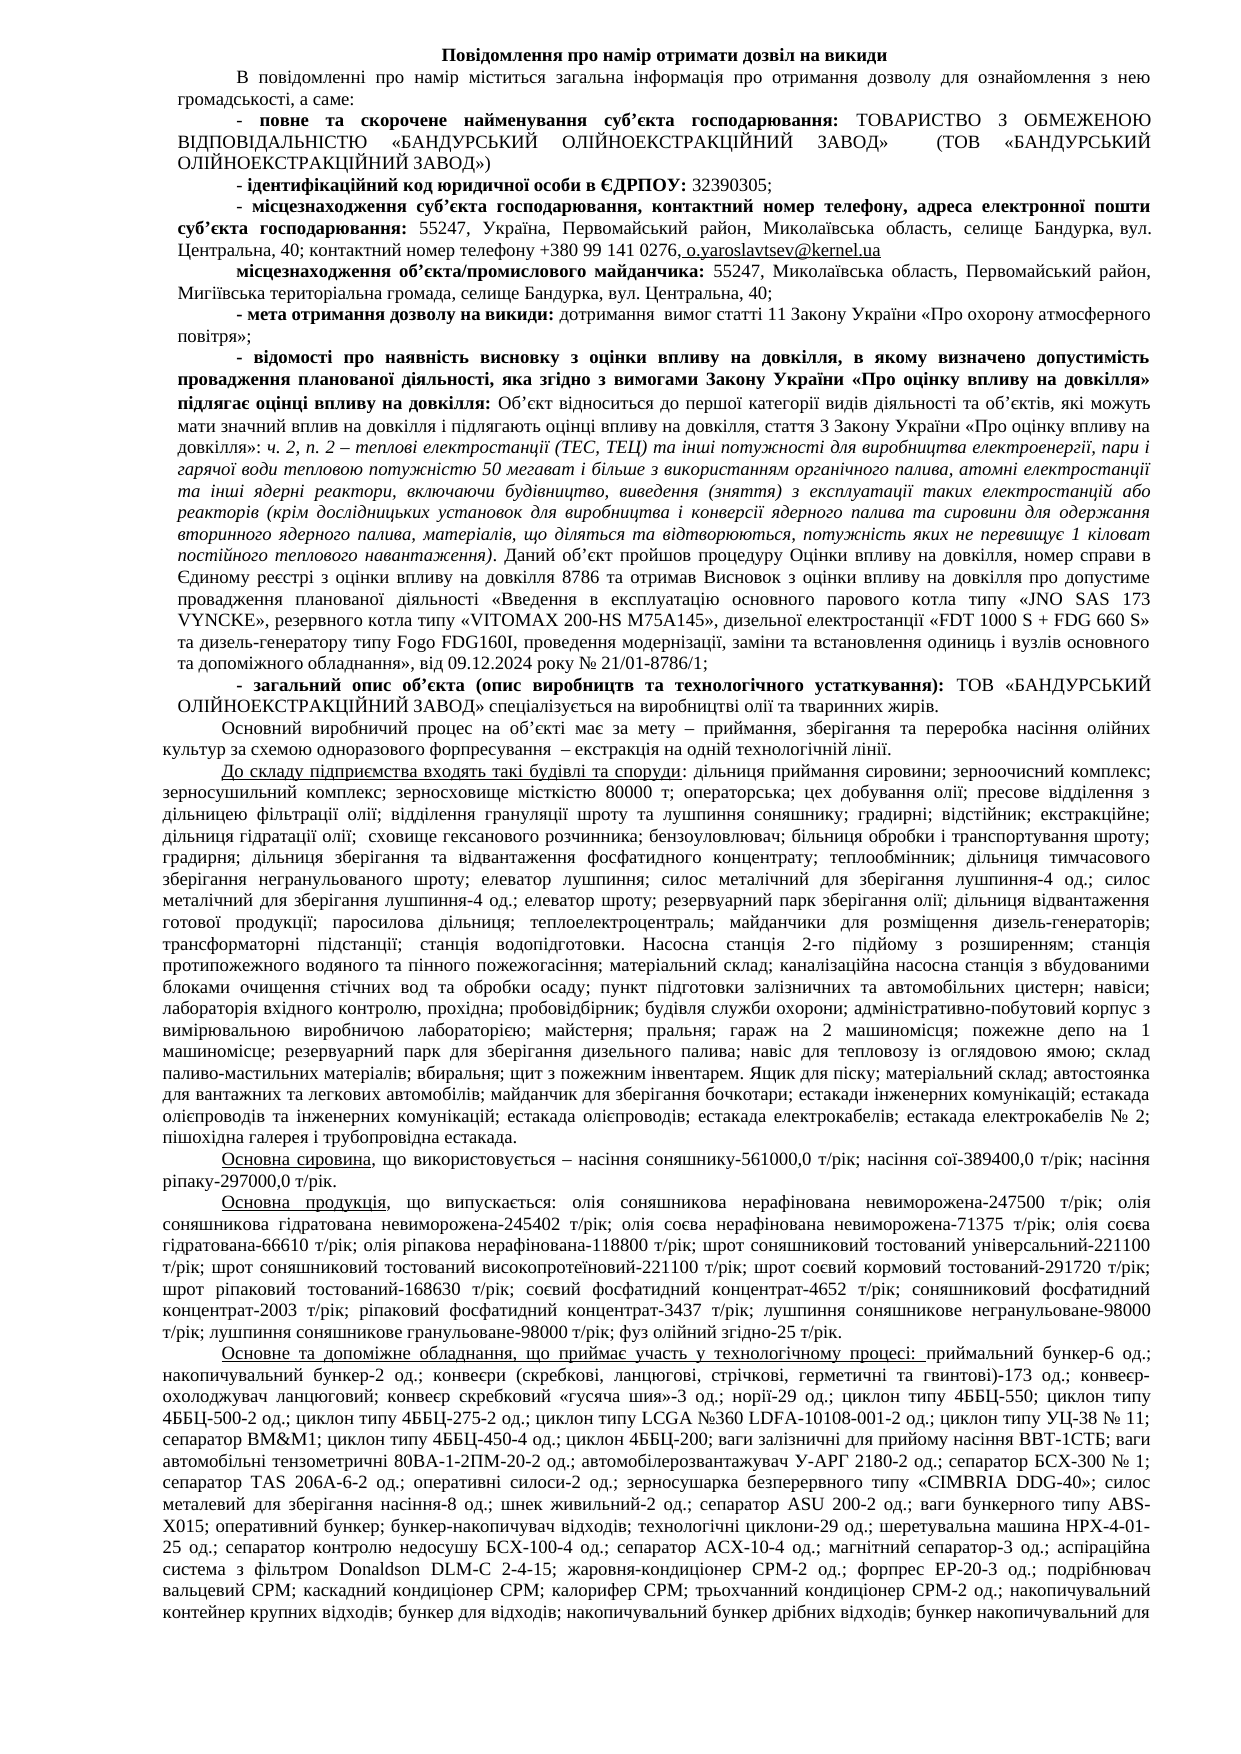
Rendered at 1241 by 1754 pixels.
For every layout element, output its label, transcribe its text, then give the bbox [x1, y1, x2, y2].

text - місцезнаходження суб’єкта господарювання, контактний номер телефону, адреса електронної пошти суб’єкта господарювання: 55247, Україна, Первомайський район, Миколаївська область, селище Бандурка, вул. Центральна, 40; контактний номер телефону +380 99 141 0276, o.yaroslavtsev@kernel.ua [177, 195, 1152, 260]
text місцезнаходження об’єкта/промислового майданчика: 55247, Миколаївська область, Первомайський район, Мигіївська територіальна громада, селище Бандурка, вул. Центральна, 40; [177, 260, 1152, 303]
text - мета отримання дозволу на викиди: дотримання вимог статті 11 Закону України «Про охорону атмосферного повітря»; [177, 303, 1152, 346]
text В повідомленні про намір міститься загальна інформація про отримання дозволу для ознайомлення з нею громадськості, а саме: [177, 66, 1152, 109]
text Основна продукція, що випускається: олія соняшникова нерафінована невиморожена-247500 т/рік; олія соняшникова гідратована невиморожена-245402 т/рік; олія соєва нерафінована невиморожена-71375 т/рік; олія соєва гідратована-66610 т/рік; олія ріпакова нерафінована-118800 т/рік; шрот соняшниковий тостований універсальний-221100 т/рік; шрот соняшниковий тостований високопротеїновий-221100 т/рік; шрот соєвий кормовий тостований-291720 т/рік; шрот ріпаковий тостований-168630 т/рік; соєвий фосфатидний концентрат-4652 т/рік; соняшниковий фосфатидний концентрат-2003 т/рік; ріпаковий фосфатидний концентрат-3437 т/рік; лушпиння соняшникове негранульоване-98000 т/рік; лушпиння соняшникове гранульоване-98000 т/рік; фуз олійний згідно-25 т/рік. [162, 1191, 1152, 1342]
text До складу підприємства входять такі будівлі та споруди: дільниця приймання сировини; зерноочисний комплекс; зерносушильний комплекс; зерносховище місткістю 80000 т; операторська; цех добування олії; пресове відділення з дільницею фільтрації олії; відділення грануляції шроту та лушпиння соняшнику; градирні; відстійник; екстракційне; дільниця гідратації олії; сховище гексанового розчинника; бензоуловлювач; більниця обробки і транспортування шроту; градирня; дільниця зберігання та відвантаження фосфатидного концентрату; теплообмінник; дільниця тимчасового зберігання негранульованого шроту; елеватор лушпиння; силос металічний для зберігання лушпиння-4 од.; силос металічний для зберігання лушпиння-4 од.; елеватор шроту; резервуарний парк зберігання олії; дільниця відвантаження готової продукції; паросилова дільниця; теплоелектроцентраль; майданчики для розміщення дизель-генераторів; трансформаторні підстанції; станція водопідготовки. Насосна станція 2-го підйому з розширенням; станція протипожежного водяного та пінного пожежогасіння; матеріальний склад; каналізаційна насосна станція з вбудованими блоками очищення стічних вод та обробки осаду; пункт підготовки залізничних та автомобільних цистерн; навіси; лабораторія вхідного контролю, прохідна; пробовідбірник; будівля служби охорони; адміністративно-побутовий корпус з вимірювальною виробничою лабораторією; майстерня; пральня; гараж на 2 машиномісця; пожежне депо на 1 машиномісце; резервуарний парк для зберігання дизельного палива; навіс для тепловозу із оглядовою ямою; склад паливо-мастильних матеріалів; вбиральня; щит з пожежним інвентарем. Ящик для піску; матеріальний склад; автостоянка для вантажних та легкових автомобілів; майданчик для зберігання бочкотари; естакади інженерних комунікацій; естакада олієпроводів та інженерних комунікацій; естакада олієпроводів; естакада електрокабелів; естакада електрокабелів № 2; пішохідна галерея і трубопровідна естакада. [162, 760, 1152, 1148]
text Основний виробничий процес на об’єкті має за мету ‒ приймання, зберігання та переробка насіння олійних культур за схемою одноразового форпресування – екстракція на одній технологічній лінії. [162, 717, 1152, 760]
text - ідентифікаційний код юридичної особи в ЄДРПОУ: 32390305; [177, 174, 1152, 195]
text - відомості про наявність висновку з оцінки впливу на довкілля, в якому визначено допустимість провадження планованої діяльності, яка згідно з вимогами Закону України «Про оцінку впливу на довкілля» підлягає оцінці впливу на довкілля: Об’єкт відноситься до першої категорії видів діяльності та об’єктів, які можуть мати значний вплив на довкілля і підлягають оцінці впливу на довкілля, стаття 3 Закону України «Про оцінку впливу на довкілля»: ч. 2, п. 2 – теплові електростанції (ТЕС, ТЕЦ) та інші потужності для виробництва електроенергії, пари і гарячої води тепловою потужністю 50 мегават і більше з використанням органічного палива, атомні електростанції та інші ядерні реактори, включаючи будівництво, виведення (зняття) з експлуатації таких електростанцій або реакторів (крім дослідницьких установок для виробництва і конверсії ядерного палива та сировини для одержання вторинного ядерного палива, матеріалів, що діляться та відтворюються, потужність яких не перевищує 1 кіловат постійного теплового навантаження). Даний об’єкт пройшов процедуру Оцінки впливу на довкілля, номер справи в Єдиному реєстрі з оцінки впливу на довкілля 8786 та отримав Висновок з оцінки впливу на довкілля про допустиме провадження планованої діяльності «Введення в експлуатацію основного парового котла типу «JNO SAS 173 VYNCKE», резервного котла типу «VITOMAX 200-HS M75A145», дизельної електростанції «FDT 1000 S + FDG 660 S» та дизель-генератору типу Fogo FDG160I, проведення модернізації, заміни та встановлення одиниць і вузлів основного та допоміжного обладнання», від 09.12.2024 року № 21/01-8786/1; [177, 346, 1152, 674]
text Основна сировина, що використовується – насіння соняшнику-561000,0 т/рік; насіння сої-389400,0 т/рік; насіння ріпаку-297000,0 т/рік. [162, 1148, 1152, 1191]
text Повідомлення про намір отримати дозвіл на викиди [177, 44, 1152, 66]
text - загальний опис об’єкта (опис виробництв та технологічного устаткування): ТОВ «БАНДУРСЬКИЙ ОЛІЙНОЕКСТРАКЦІЙНИЙ ЗАВОД» спеціалізується на виробництві олії та тваринних жирів. [177, 674, 1152, 717]
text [162, 1342, 1152, 1622]
text - повне та скорочене найменування суб’єкта господарювання: ТОВАРИСТВО З ОБМЕЖЕНОЮ ВІДПОВІДАЛЬНІСТЮ «БАНДУРСЬКИЙ ОЛІЙНОЕКСТРАКЦІЙНИЙ ЗАВОД» (ТОВ «БАНДУРСЬКИЙ ОЛІЙНОЕКСТРАКЦІЙНИЙ ЗАВОД») [177, 109, 1152, 174]
